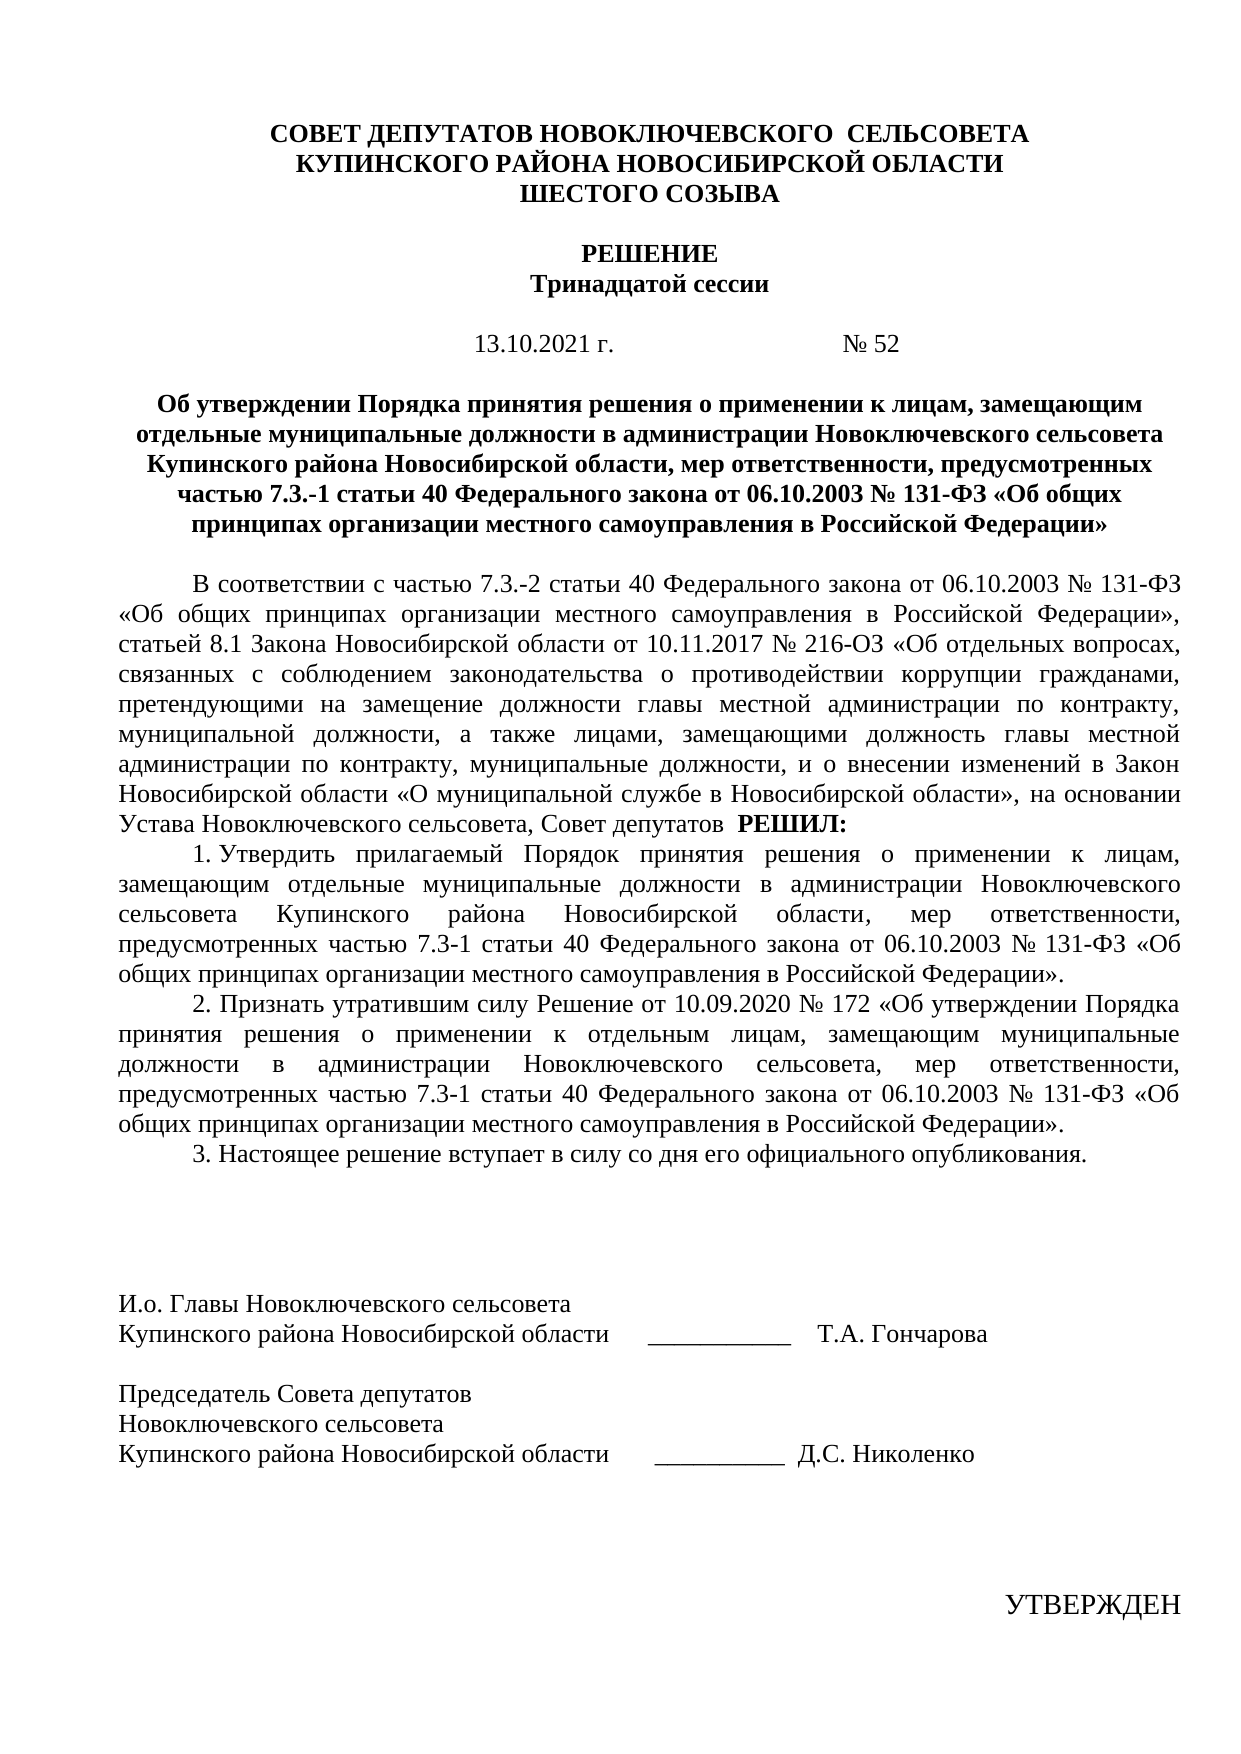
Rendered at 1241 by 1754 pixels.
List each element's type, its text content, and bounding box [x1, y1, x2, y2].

text Об утверждении Порядка принятия решения о применении к лицам, замещающим отдельные муниципальные должности в администрации Новоключевского сельсовета Купинского района Новосибирской области, мер ответственности, предусмотренных частью 7.3.-1 статьи 40 Федерального закона от 06.10.2003 № 131-ФЗ «Об общих принципах организации местного самоуправления в Российской Федерации» [118, 388, 1181, 538]
text КУПИНСКОГО РАЙОНА НОВОСИБИРСКОЙ ОБЛАСТИ [118, 148, 1181, 178]
text ШЕСТОГО СОЗЫВА [118, 178, 1181, 208]
text 1. Утвердить прилагаемый Порядок принятия решения о применении к лицам, замещающим отдельные муниципальные должности в администрации Новоключевского сельсовета Купинского района Новосибирской области, мер ответственности, предусмотренных частью 7.3-1 статьи 40 Федерального закона от 06.10.2003 № 131-ФЗ «Об общих принципах организации местного самоуправления в Российской Федерации». [118, 838, 1181, 988]
text Председатель Совета депутатов [118, 1378, 1181, 1408]
text И.о. Главы Новоключевского сельсовета [118, 1288, 1181, 1318]
text УТВЕРЖДЕН [118, 1587, 1181, 1620]
text Купинского района Новосибирской области ___________ Т.А. Гончарова [118, 1318, 1181, 1348]
text Тринадцатой сессии [118, 268, 1181, 298]
text 13.10.2021 г. № 52 [118, 328, 1181, 358]
text СОВЕТ ДЕПУТАТОВ НОВОКЛЮЧЕВСКОГО СЕЛЬСОВЕТА [118, 118, 1181, 148]
text 2. Признать утратившим силу Решение от 10.09.2020 № 172 «Об утверждении Порядка принятия решения о применении к отдельным лицам, замещающим муниципальные должности в администрации Новоключевского сельсовета, мер ответственности, предусмотренных частью 7.3-1 статьи 40 Федерального закона от 06.10.2003 № 131-ФЗ «Об общих принципах организации местного самоуправления в Российской Федерации». [118, 988, 1181, 1138]
text 3. Настоящее решение вступает в силу со дня его официального опубликования. [118, 1138, 1181, 1168]
text РЕШЕНИЕ [118, 238, 1181, 268]
text Купинского района Новосибирской области __________ Д.С. Николенко [118, 1438, 1181, 1468]
text В соответствии с частью 7.3.-2 статьи 40 Федерального закона от 06.10.2003 № 131-ФЗ «Об общих принципах организации местного самоуправления в Российской Федерации», статьей 8.1 Закона Новосибирской области от 10.11.2017 № 216-ОЗ «Об отдельных вопросах, связанных с соблюдением законодательства о противодействии коррупции гражданами, претендующими на замещение должности главы местной администрации по контракту, муниципальной должности, а также лицами, замещающими должность главы местной администрации по контракту, муниципальные должности, и о внесении изменений в Закон Новосибирской области «О муниципальной службе в Новосибирской области», на основании Устава Новоключевского сельсовета, Совет депутатов РЕШИЛ: [118, 568, 1181, 838]
text Новоключевского сельсовета [118, 1408, 1181, 1438]
